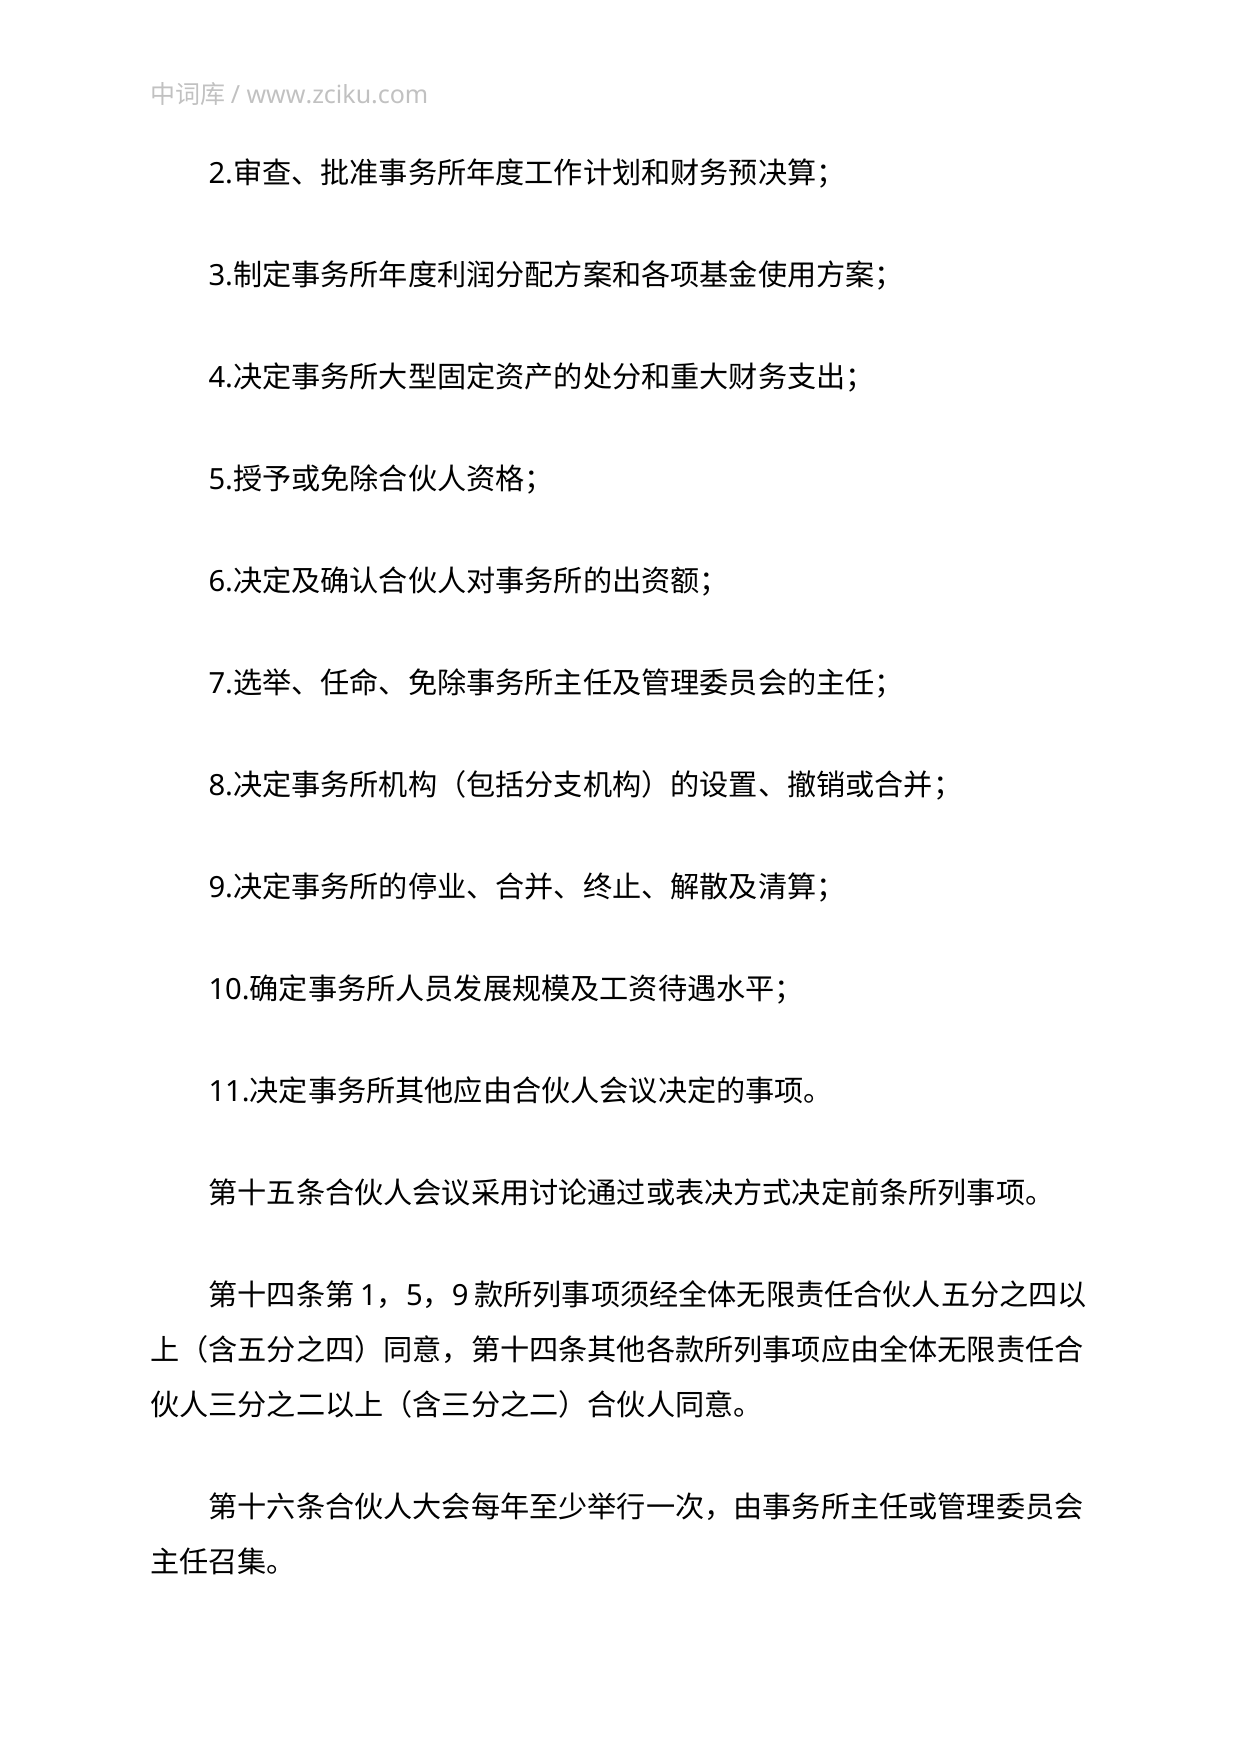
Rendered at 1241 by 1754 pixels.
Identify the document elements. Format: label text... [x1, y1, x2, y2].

text 第十六条合伙人大会每年至少举行一次，由事务所主任或管理委员会主任召集。 [150, 1483, 1090, 1580]
text 8.决定事务所机构（包括分支机构）的设置、撤销或合并； [150, 762, 1090, 804]
text 5.授予或免除合伙人资格； [150, 456, 1090, 498]
text 6.决定及确认合伙人对事务所的出资额； [150, 558, 1090, 600]
text 10.确定事务所人员发展规模及工资待遇水平； [150, 966, 1090, 1008]
text 7.选举、任命、免除事务所主任及管理委员会的主任； [150, 660, 1090, 702]
text 4.决定事务所大型固定资产的处分和重大财务支出； [150, 354, 1090, 396]
text 第十四条第1，5，9款所列事项须经全体无限责任合伙人五分之四以上（含五分之四）同意，第十四条其他各款所列事项应由全体无限责任合伙人三分之二以上（含三分之二）合伙人同意。 [150, 1272, 1090, 1424]
text 11.决定事务所其他应由合伙人会议决定的事项。 [150, 1068, 1090, 1110]
text 3.制定事务所年度利润分配方案和各项基金使用方案； [150, 252, 1090, 294]
text 第十五条合伙人会议采用讨论通过或表决方式决定前条所列事项。 [150, 1170, 1090, 1212]
text 2.审查、批准事务所年度工作计划和财务预决算； [150, 150, 1090, 192]
text 9.决定事务所的停业、合并、终止、解散及清算； [150, 864, 1090, 906]
